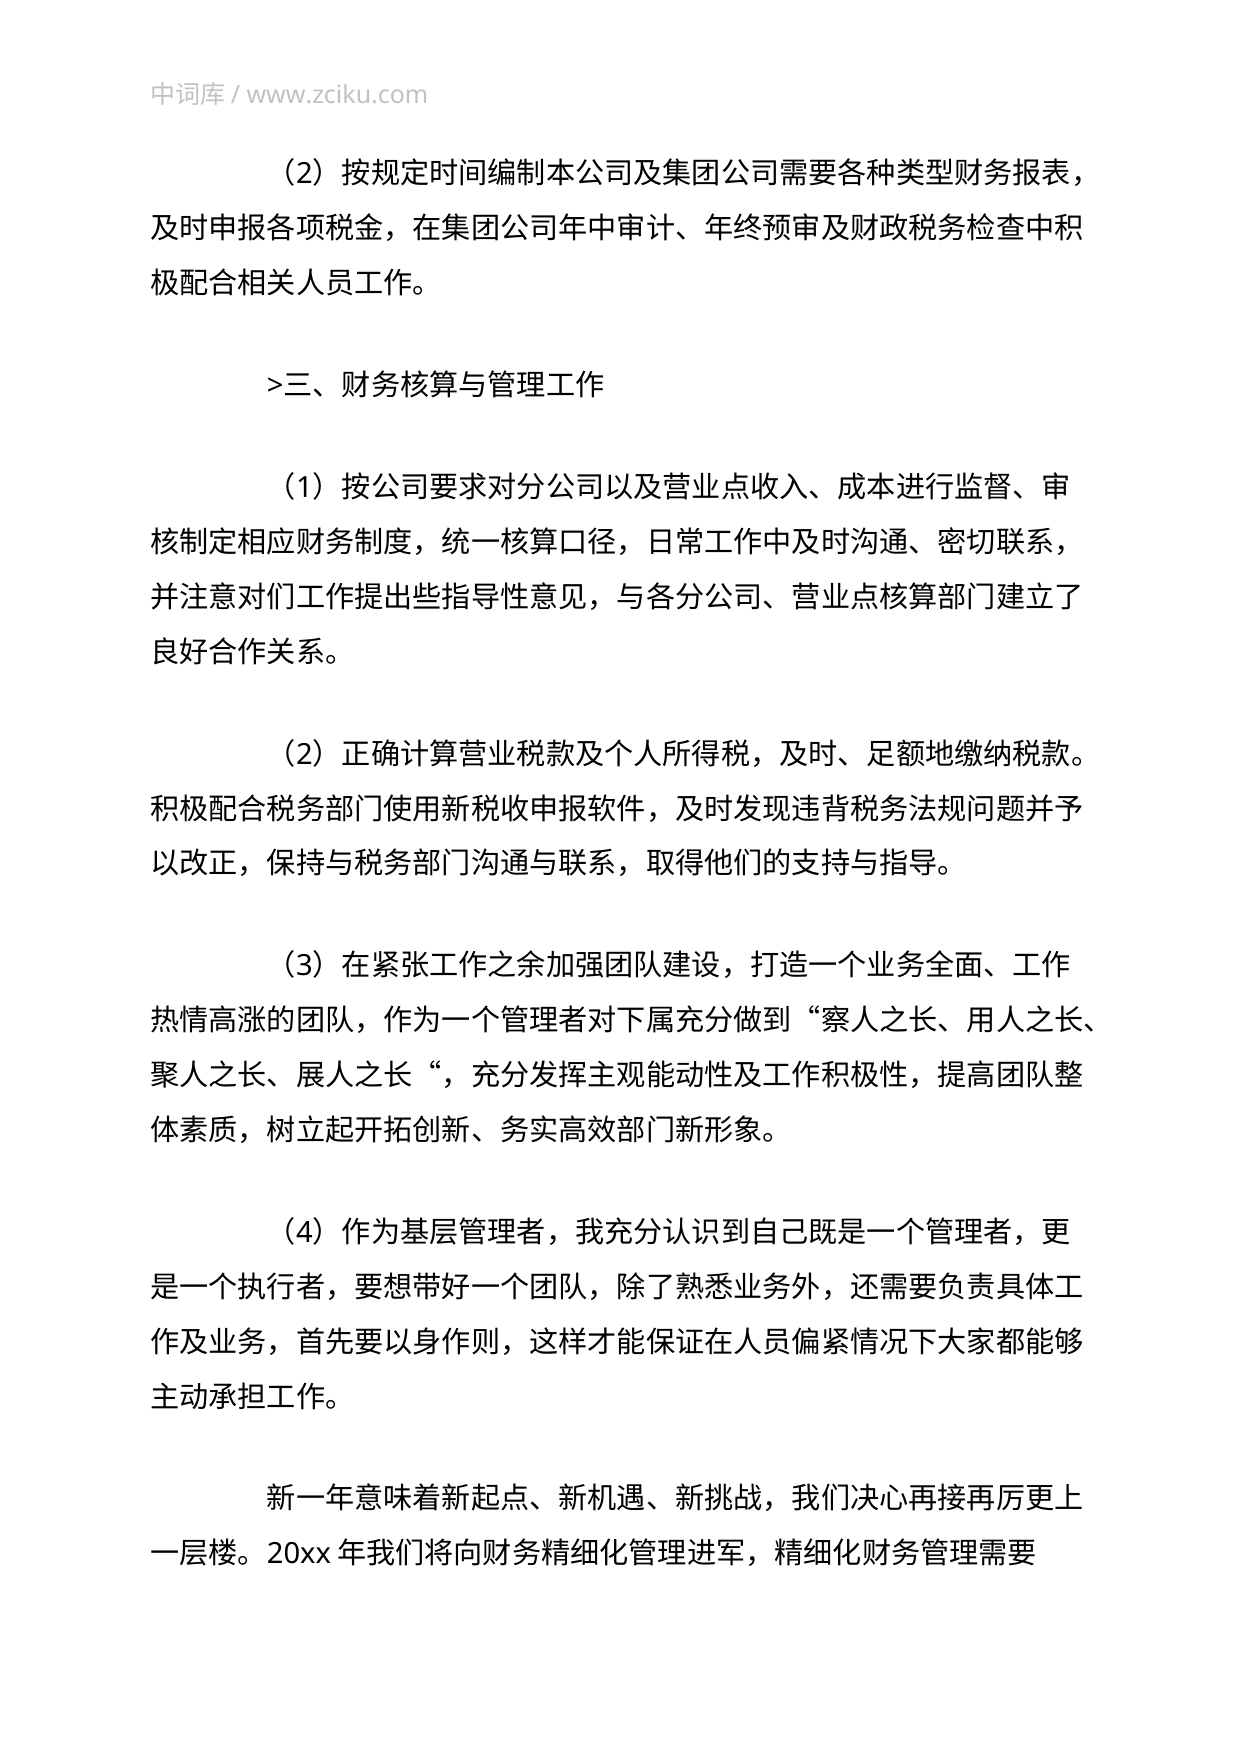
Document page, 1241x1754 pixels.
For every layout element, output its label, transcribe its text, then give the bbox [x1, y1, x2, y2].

text （2）正确计算营业税款及个人所得税，及时、足额地缴纳税款。积极配合税务部门使用新税收申报软件，及时发现违背税务法规问题并予以改正，保持与税务部门沟通与联系，取得他们的支持与指导。 [150, 730, 1090, 882]
text >三、财务核算与管理工作 [150, 362, 1090, 404]
text （4）作为基层管理者，我充分认识到自己既是一个管理者，更是一个执行者，要想带好一个团队，除了熟悉业务外，还需要负责具体工作及业务，首先要以身作则，这样才能保证在人员偏紧情况下大家都能够主动承担工作。 [150, 1208, 1090, 1416]
text （3）在紧张工作之余加强团队建设，打造一个业务全面、工作热情高涨的团队，作为一个管理者对下属充分做到“察人之长、用人之长、聚人之长、展人之长“，充分发挥主观能动性及工作积极性，提高团队整体素质，树立起开拓创新、务实高效部门新形象。 [150, 942, 1090, 1149]
text （1）按公司要求对分公司以及营业点收入、成本进行监督、审核制定相应财务制度，统一核算口径，日常工作中及时沟通、密切联系，并注意对们工作提出些指导性意见，与各分公司、营业点核算部门建立了良好合作关系。 [150, 464, 1090, 671]
text （2）按规定时间编制本公司及集团公司需要各种类型财务报表，及时申报各项税金，在集团公司年中审计、年终预审及财政税务检查中积极配合相关人员工作。 [150, 150, 1090, 302]
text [150, 1475, 1090, 1572]
